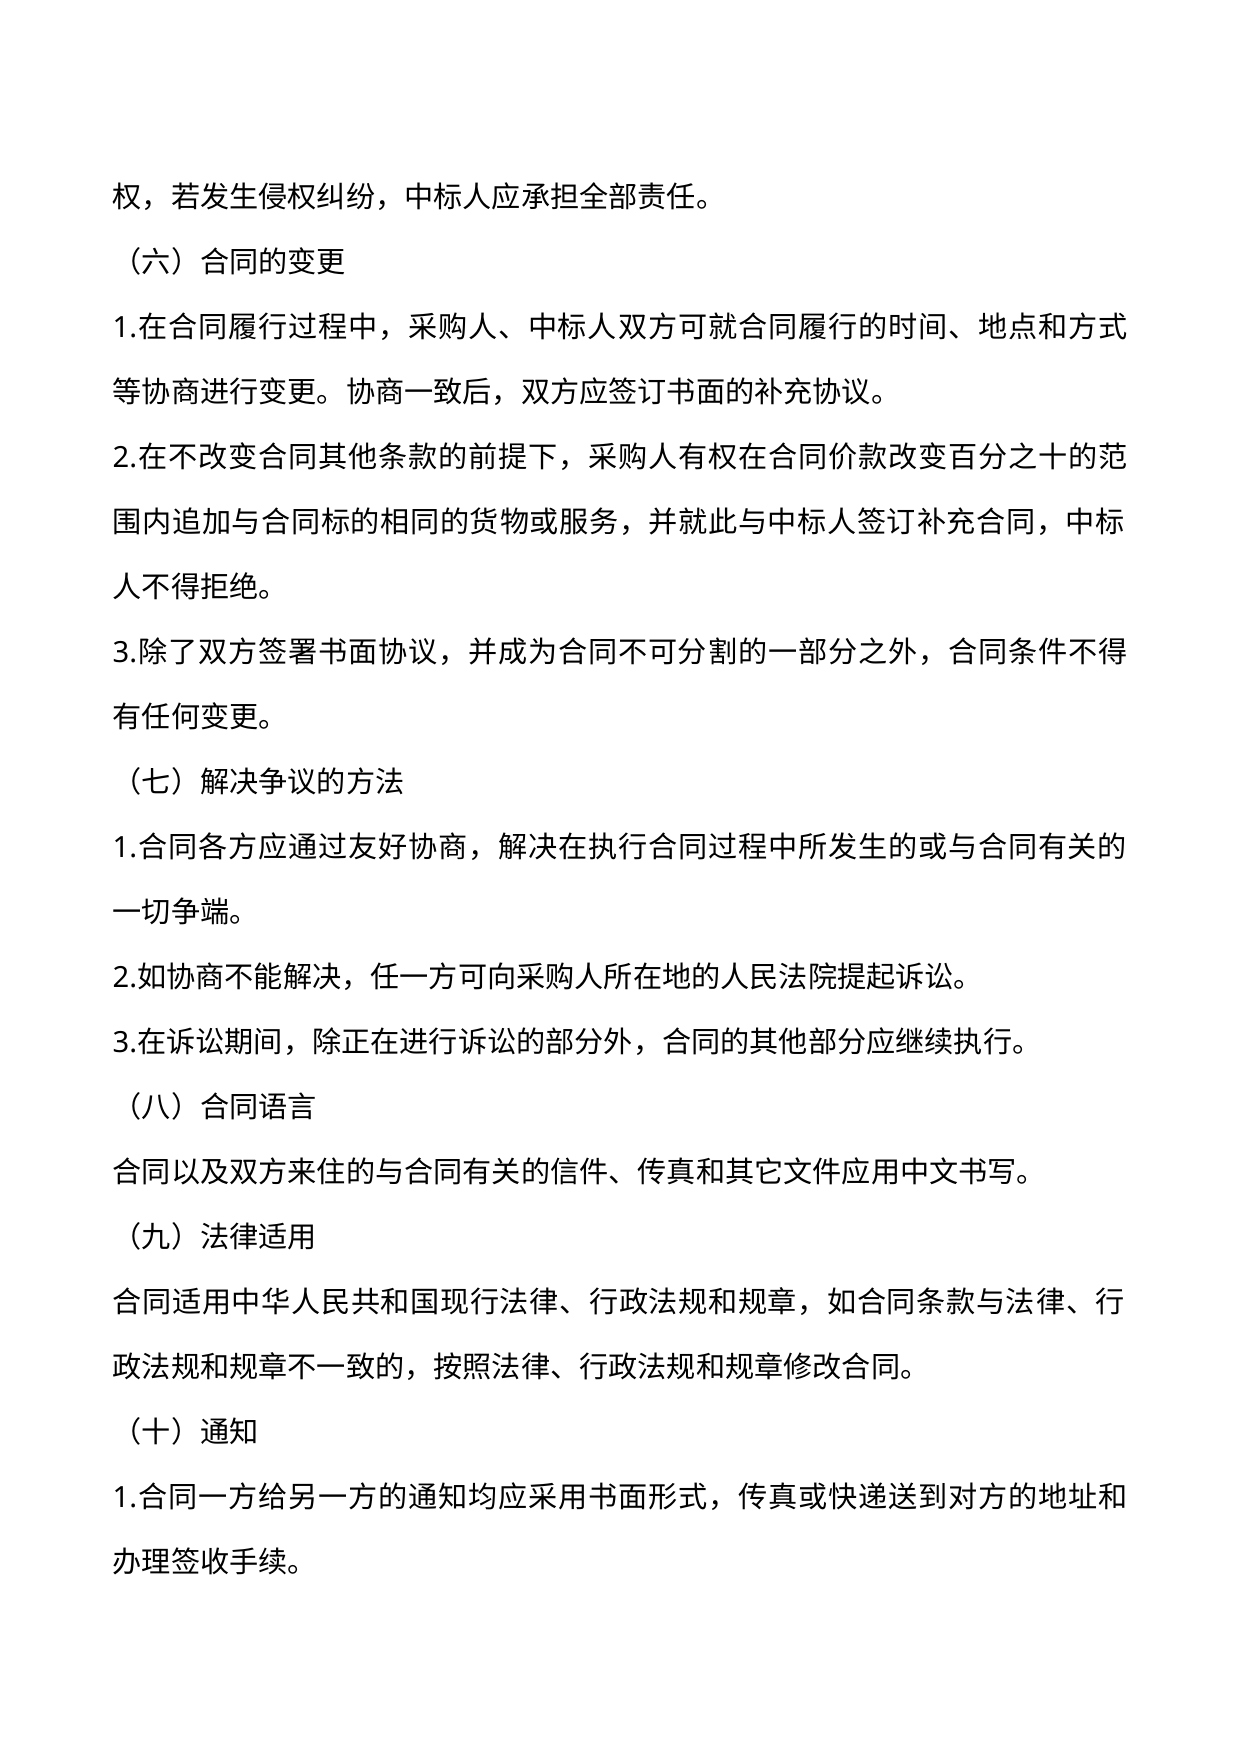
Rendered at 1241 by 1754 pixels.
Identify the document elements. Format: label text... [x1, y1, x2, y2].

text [112, 162, 1128, 227]
text 3.除了双方签署书面协议，并成为合同不可分割的一部分之外，合同条件不得有任何变更。 [112, 617, 1128, 747]
text 3.在诉讼期间，除正在进行诉讼的部分外，合同的其他部分应继续执行。 [112, 1007, 1128, 1072]
text 合同以及双方来住的与合同有关的信件、传真和其它文件应用中文书写。 [112, 1137, 1128, 1202]
text 2.如协商不能解决，任一方可向采购人所在地的人民法院提起诉讼。 [112, 942, 1128, 1007]
text 1.合同各方应通过友好协商，解决在执行合同过程中所发生的或与合同有关的一切争端。 [112, 812, 1128, 942]
text （七）解决争议的方法 [112, 747, 1128, 812]
text 合同适用中华人民共和国现行法律、行政法规和规章，如合同条款与法律、行政法规和规章不一致的，按照法律、行政法规和规章修改合同。 [112, 1267, 1128, 1397]
text （八）合同语言 [112, 1072, 1128, 1137]
text 1.在合同履行过程中，采购人、中标人双方可就合同履行的时间、地点和方式等协商进行变更。协商一致后，双方应签订书面的补充协议。 [112, 292, 1128, 422]
text 1.合同一方给另一方的通知均应采用书面形式，传真或快递送到对方的地址和办理签收手续。 [112, 1462, 1128, 1592]
text （六）合同的变更 [112, 227, 1128, 292]
text （九）法律适用 [112, 1202, 1128, 1267]
text 2.在不改变合同其他条款的前提下，采购人有权在合同价款改变百分之十的范围内追加与合同标的相同的货物或服务，并就此与中标人签订补充合同，中标人不得拒绝。 [112, 422, 1128, 617]
text （十）通知 [112, 1397, 1128, 1462]
